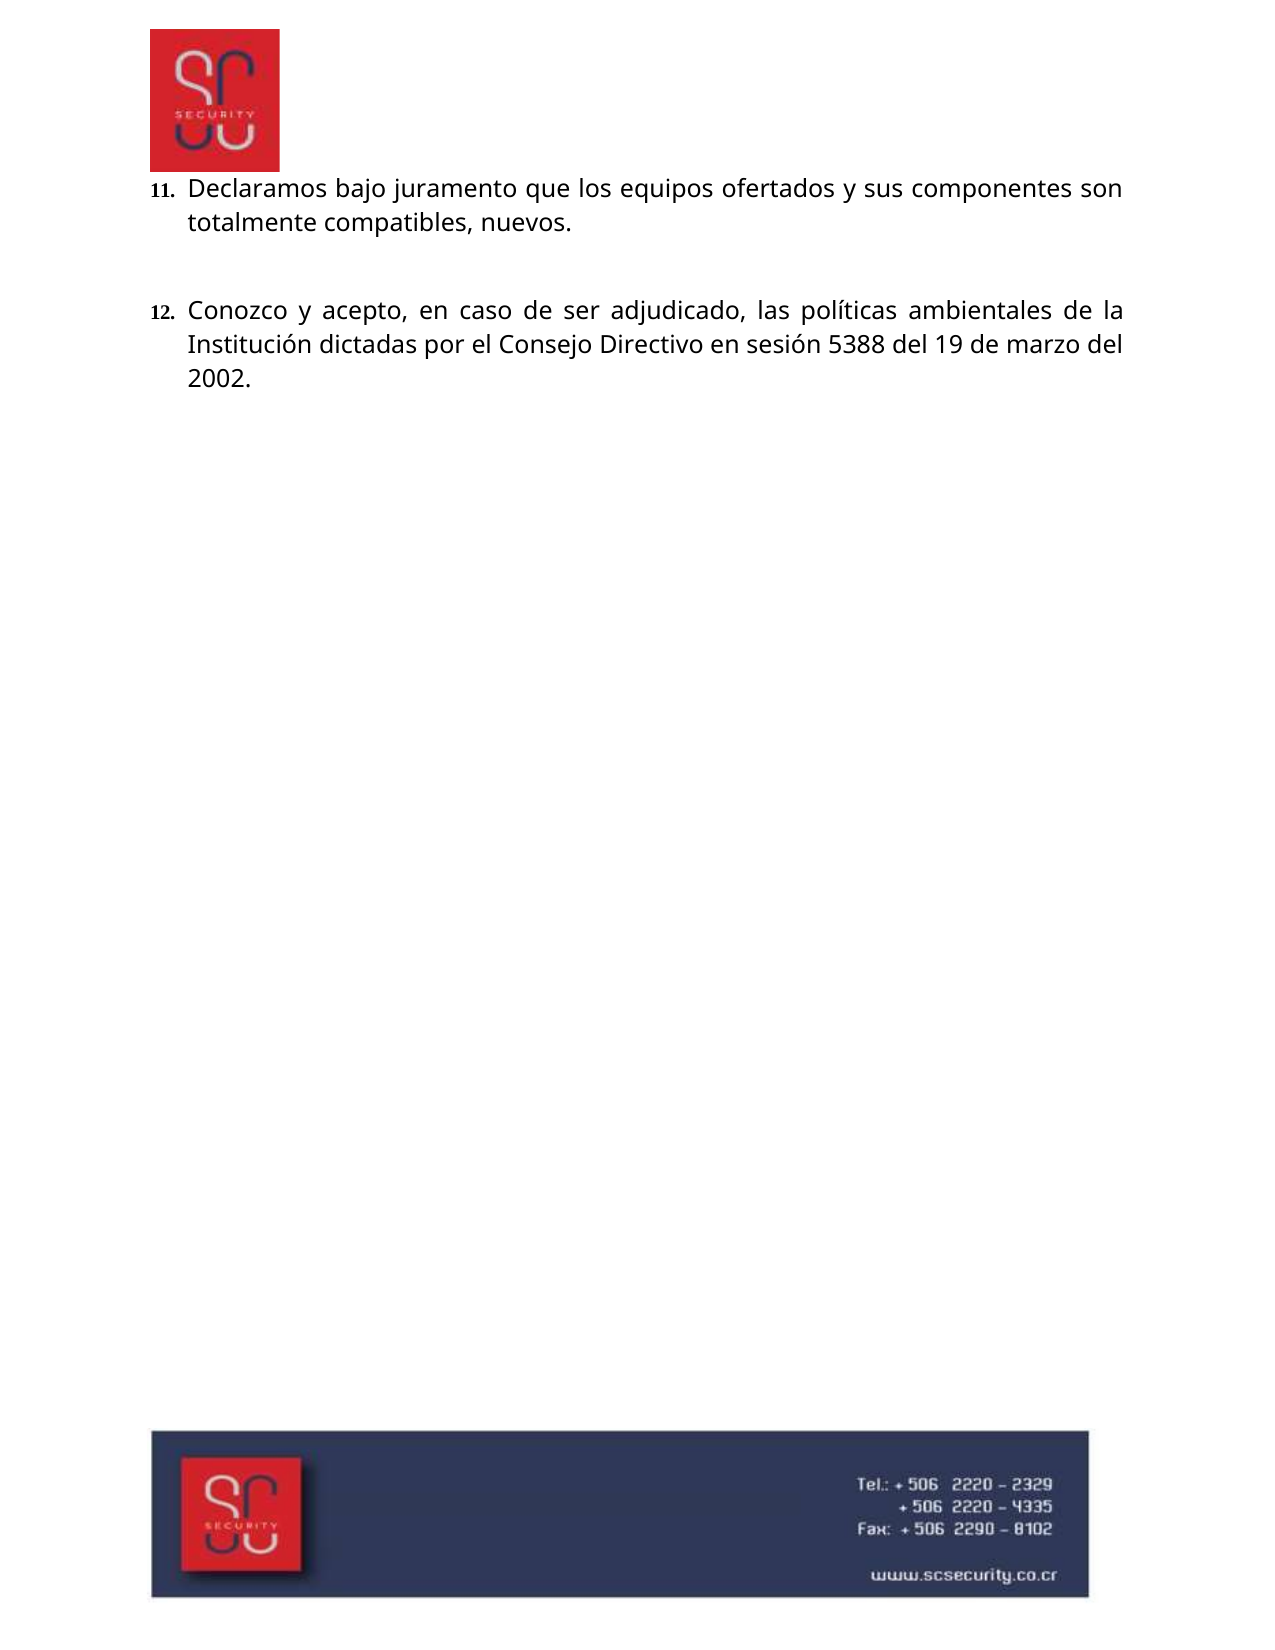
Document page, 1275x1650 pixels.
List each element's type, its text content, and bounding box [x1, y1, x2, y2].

list Declaramos bajo juramento que los equipos ofertados y sus componentes son totalmente compatibles, nuevos. [150, 171, 1124, 239]
picture [150, 29, 280, 171]
picture [146, 1428, 1100, 1604]
list Conozco y acepto, en caso de ser adjudicado, las políticas ambientales de la Institución dictadas por el Consejo Directivo en sesión 5388 del 19 de marzo del 2002. [150, 292, 1125, 394]
